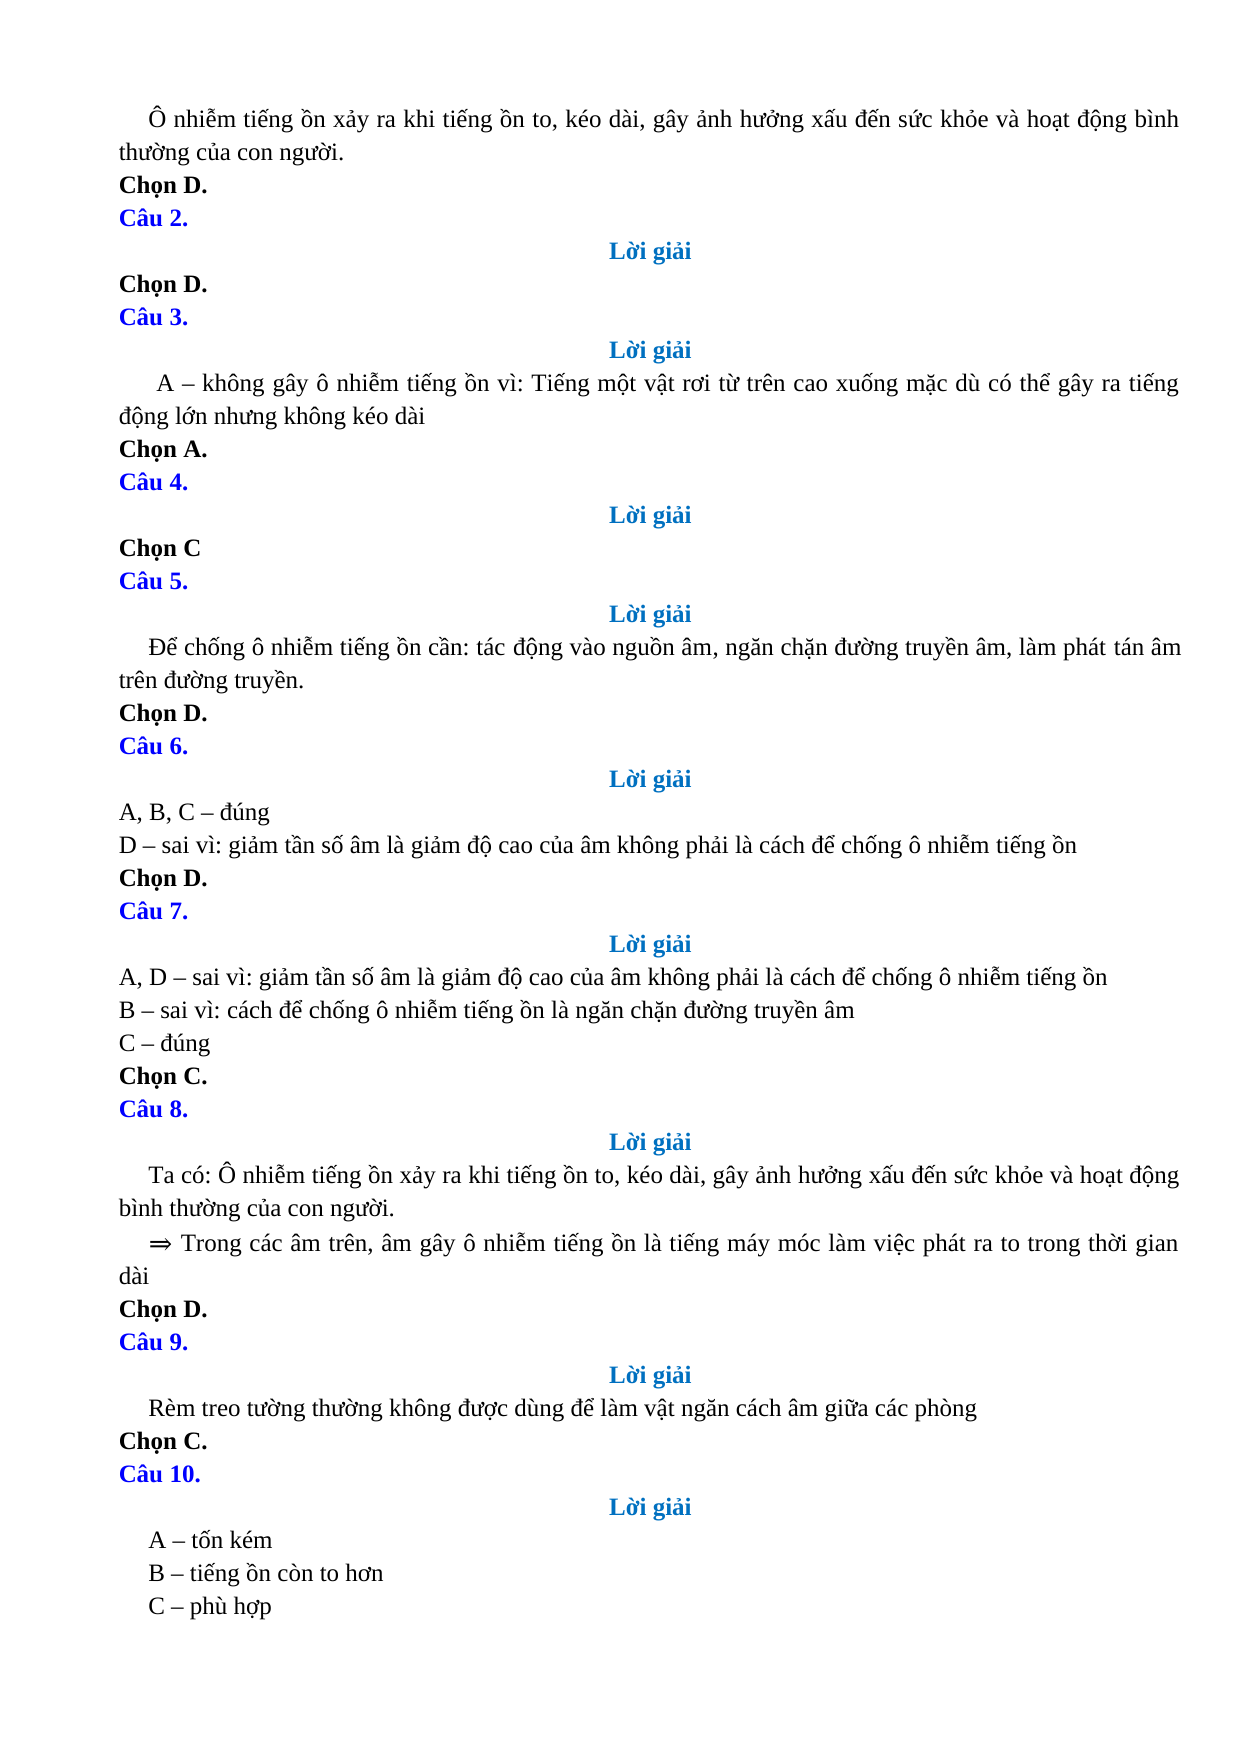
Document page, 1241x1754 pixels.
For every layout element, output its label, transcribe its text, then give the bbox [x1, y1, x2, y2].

text D – sai vì: giảm tần số âm là giảm độ cao của âm không phải là cách để chống ô nhiễm tiếng ồn [118, 830, 1182, 859]
text Lời giải [118, 1492, 1182, 1521]
text Lời giải [118, 599, 1182, 628]
text Lời giải [118, 500, 1182, 529]
text Câu 3. [118, 302, 1182, 331]
text ⇒ Trong các âm trên, âm gây ô nhiễm tiếng ồn là tiếng máy móc làm việc phát ra to trong thời gian dài [118, 1226, 1182, 1290]
text Chọn D. [118, 698, 1182, 727]
text Lời giải [118, 764, 1182, 793]
text Chọn D. [118, 170, 1182, 198]
text Lời giải [118, 929, 1182, 958]
text Câu 5. [118, 566, 1182, 595]
text A – không gây ô nhiễm tiếng ồn vì: Tiếng một vật rơi từ trên cao xuống mặc dù có thể gây ra tiếng động lớn nhưng không kéo dài [118, 368, 1182, 430]
text Chọn D. [118, 269, 1182, 298]
text Chọn D. [118, 863, 1182, 892]
text Câu 9. [118, 1327, 1182, 1356]
text Lời giải [118, 236, 1182, 264]
text A, B, C – đúng [118, 797, 1182, 826]
text Chọn A. [118, 434, 1182, 463]
text Chọn C. [118, 1426, 1182, 1455]
text Lời giải [118, 1360, 1182, 1389]
text Câu 2. [118, 203, 1182, 232]
text Chọn C [118, 533, 1182, 562]
text Câu 7. [118, 896, 1182, 925]
text B – tiếng ồn còn to hơn [118, 1558, 1182, 1587]
text Câu 4. [118, 467, 1182, 496]
text Ta có: Ô nhiễm tiếng ồn xảy ra khi tiếng ồn to, kéo dài, gây ảnh hưởng xấu đến sức khỏe và hoạt động bình thường của con người. [118, 1160, 1182, 1222]
text Câu 8. [118, 1094, 1182, 1123]
text Để chống ô nhiễm tiếng ồn cần: tác động vào nguồn âm, ngăn chặn đường truyền âm, làm phát tán âm trên đường truyền. [118, 632, 1182, 694]
text Câu 10. [118, 1459, 1182, 1488]
text Ô nhiễm tiếng ồn xảy ra khi tiếng ồn to, kéo dài, gây ảnh hưởng xấu đến sức khỏe và hoạt động bình thường của con người. [118, 104, 1182, 166]
text Lời giải [118, 1127, 1182, 1156]
text A, D – sai vì: giảm tần số âm là giảm độ cao của âm không phải là cách để chống ô nhiễm tiếng ồn [118, 962, 1182, 991]
text Rèm treo tường thường không được dùng để làm vật ngăn cách âm giữa các phòng [118, 1393, 1182, 1422]
text Lời giải [118, 335, 1182, 364]
text B – sai vì: cách để chống ô nhiễm tiếng ồn là ngăn chặn đường truyền âm [118, 995, 1182, 1024]
text Câu 6. [118, 731, 1182, 760]
text Chọn C. [118, 1061, 1182, 1090]
text C – đúng [118, 1028, 1182, 1057]
text C – phù hợp [118, 1591, 1182, 1620]
text A – tốn kém [118, 1525, 1182, 1554]
text Chọn D. [118, 1294, 1182, 1323]
